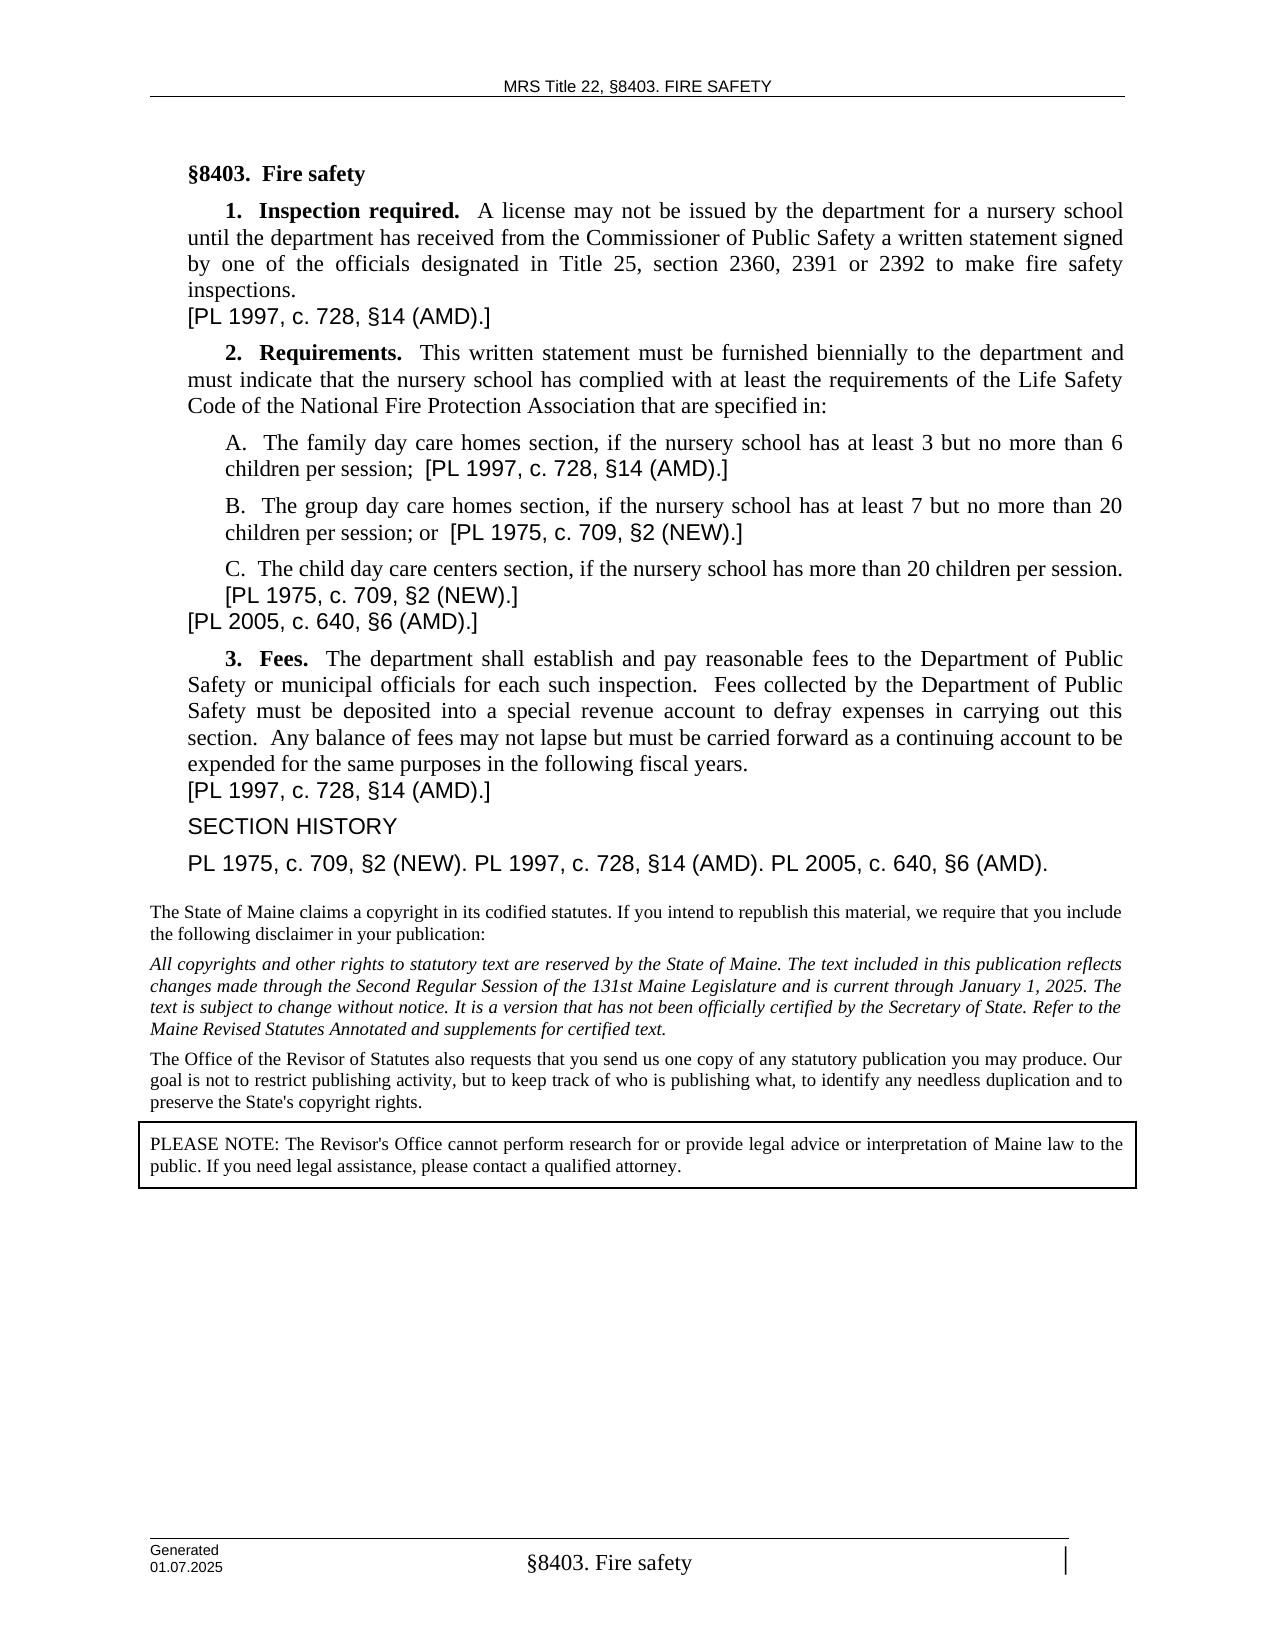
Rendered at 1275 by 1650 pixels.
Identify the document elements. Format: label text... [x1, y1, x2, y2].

text The State of Maine claims a copyright in its codified statutes. If you intend to republish this material, we require that you include the following disclaimer in your publication: [150, 901, 1125, 944]
text [PL 2005, c. 640, §6 (AMD).] [187, 608, 1125, 634]
text A. The family day care homes section, if the nursery school has at least 3 but no more than 6 children per session; [PL 1997, c. 728, §14 (AMD).] [225, 429, 1125, 482]
text [PL 1997, c. 728, §14 (AMD).] [187, 303, 1125, 329]
text 1. Inspection required. A license may not be issued by the department for a nursery school until the department has received from the Commissioner of Public Safety a written statement signed by one of the officials designated in Title 25, section 2360, 2391 or 2392 to make fire safety inspections. [187, 197, 1125, 303]
text C. The child day care centers section, if the nursery school has more than 20 children per session. [PL 1975, c. 709, §2 (NEW).] [225, 555, 1125, 608]
text PL 1975, c. 709, §2 (NEW). PL 1997, c. 728, §14 (AMD). PL 2005, c. 640, §6 (AMD). [187, 850, 1125, 876]
text All copyrights and other rights to statutory text are reserved by the State of Maine. The text included in this publication reflects changes made through the Second Regular Session of the 131st Maine Legislature and is current through January 1, 2025 . The text is subject to change without notice. It is a version that has not been officially certified by the Secretary of State. Refer to the Maine Revised Statutes Annotated and supplements for certified text. [150, 953, 1125, 1039]
text 3. Fees. The department shall establish and pay reasonable fees to the Department of Public Safety or municipal officials for each such inspection. Fees collected by the Department of Public Safety must be deposited into a special revenue account to defray expenses in carrying out this section. Any balance of fees may not lapse but must be carried forward as a continuing account to be expended for the same purposes in the following fiscal years. [187, 645, 1125, 777]
text §8403. Fire safety [187, 160, 1125, 187]
text PLEASE NOTE: The Revisor's Office cannot perform research for or provide legal advice or interpretation of Maine law to the public. If you need legal assistance, please contact a qualified attorney. [140, 1123, 1135, 1187]
text B. The group day care homes section, if the nursery school has at least 7 but no more than 20 children per session; or [PL 1975, c. 709, §2 (NEW).] [225, 492, 1125, 545]
text [PL 1997, c. 728, §14 (AMD).] [187, 777, 1125, 803]
text 2. Requirements. This written statement must be furnished biennially to the department and must indicate that the nursery school has complied with at least the requirements of the Life Safety Code of the National Fire Protection Association that are specified in: [187, 339, 1125, 418]
text The Office of the Revisor of Statutes also requests that you send us one copy of any statutory publication you may produce. Our goal is not to restrict publishing activity, but to keep track of who is publishing what, to identify any needless duplication and to preserve the State's copyright rights. [150, 1047, 1125, 1112]
text SECTION HISTORY [187, 813, 1125, 840]
